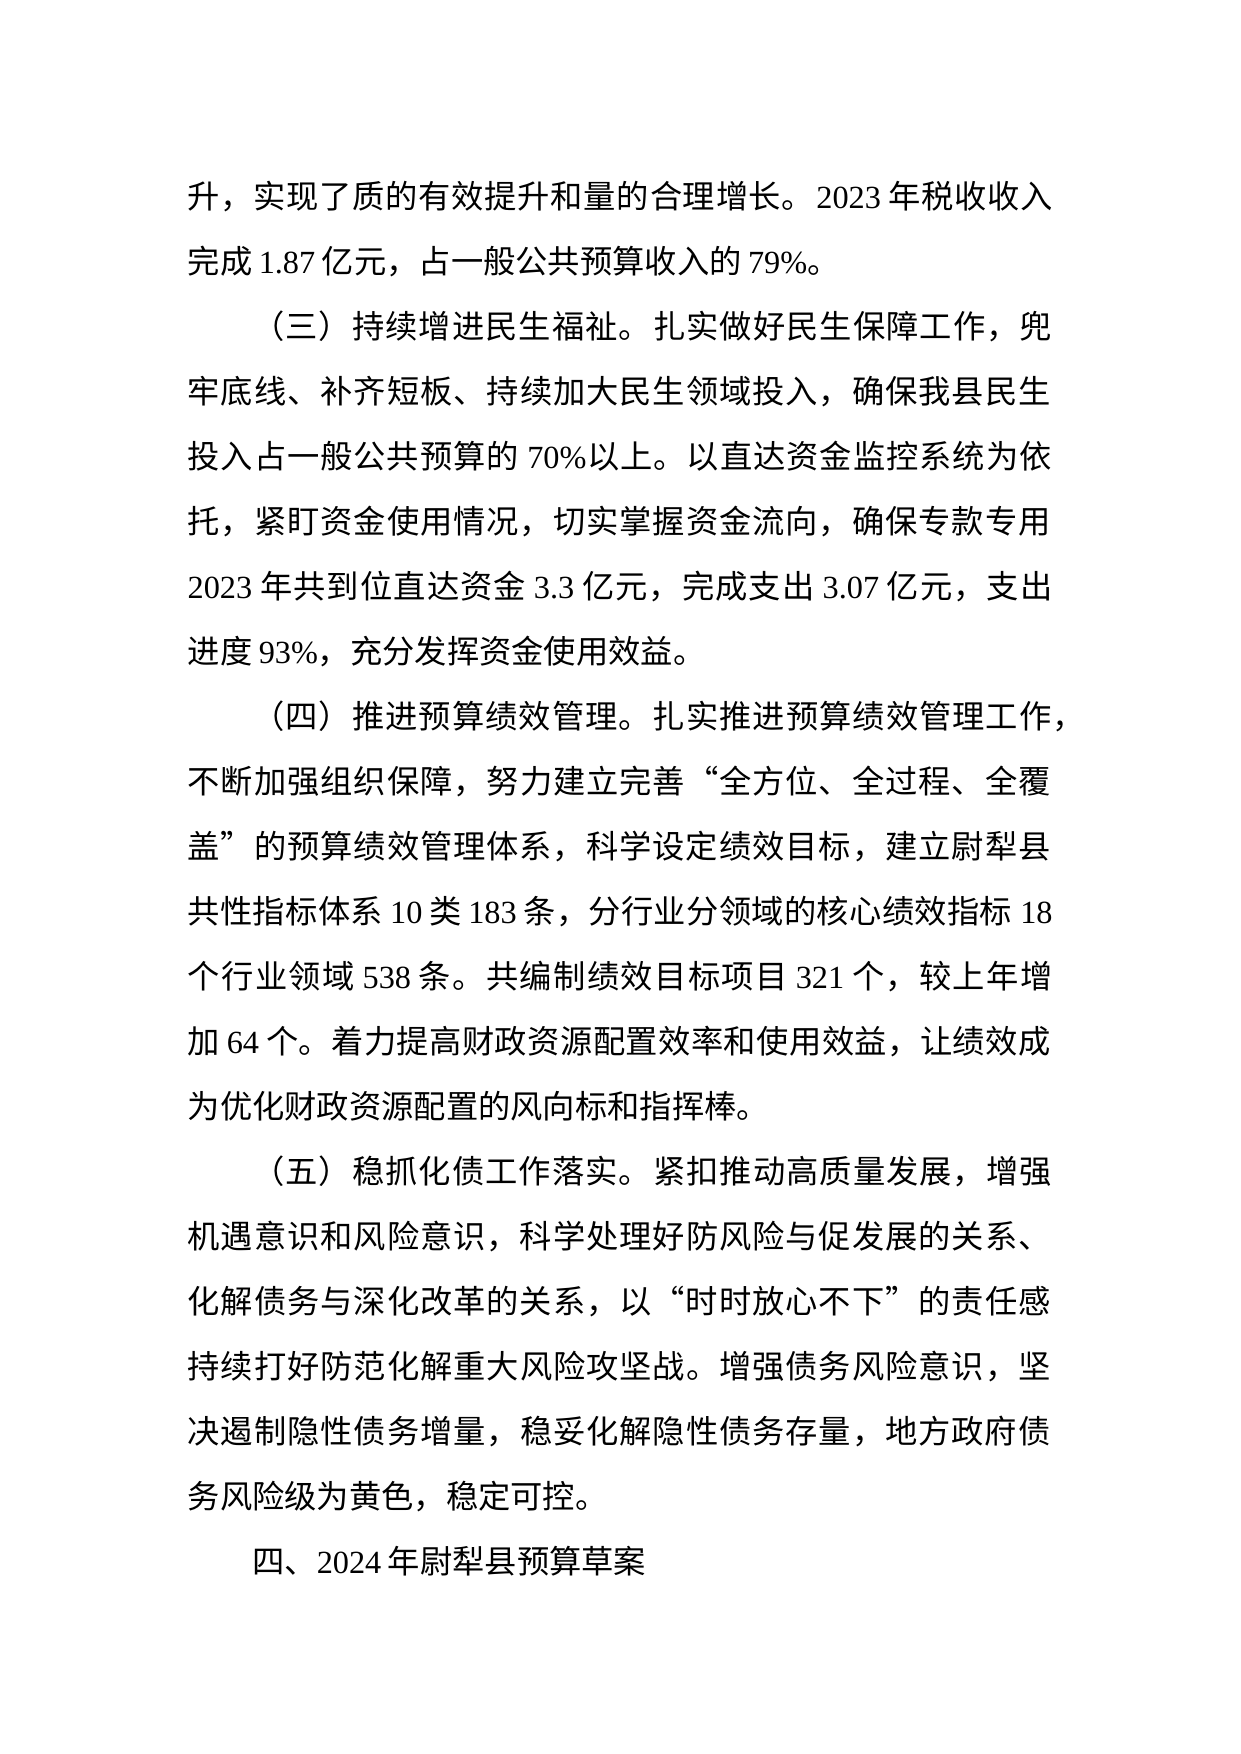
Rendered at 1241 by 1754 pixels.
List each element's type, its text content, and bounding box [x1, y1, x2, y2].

text （五）稳抓化债工作落实。紧扣推动高质量发展，增强机遇意识和风险意识，科学处理好防风险与促发展的关系、化解债务与深化改革的关系，以“时时放心不下”的责任感持续打好防范化解重大风险攻坚战。增强债务风险意识，坚决遏制隐性债务增量，稳妥化解隐性债务存量，地方政府债务风险级为黄色，稳定可控。 [187, 1137, 1053, 1527]
text （三）持续增进民生福祉。扎实做好民生保障工作，兜牢底线、补齐短板、持续加大民生领域投入，确保我县民生投入占一般公共预算的70%以上。以直达资金监控系统为依托，紧盯资金使用情况，切实掌握资金流向，确保专款专用，2023年共到位直达资金3.3亿元，完成支出3.07亿元，支出进度93%，充分发挥资金使用效益。 [187, 292, 1053, 682]
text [187, 162, 1053, 292]
text （四）推进预算绩效管理。扎实推进预算绩效管理工作，不断加强组织保障，努力建立完善“全方位、全过程、全覆盖”的预算绩效管理体系，科学设定绩效目标，建立尉犁县共性指标体系10类183条，分行业分领域的核心绩效指标18个行业领域538条。共编制绩效目标项目321个，较上年增加64个。着力提高财政资源配置效率和使用效益，让绩效成为优化财政资源配置的风向标和指挥棒。 [187, 682, 1053, 1137]
text 四、2024年尉犁县预算草案 [187, 1527, 1053, 1592]
